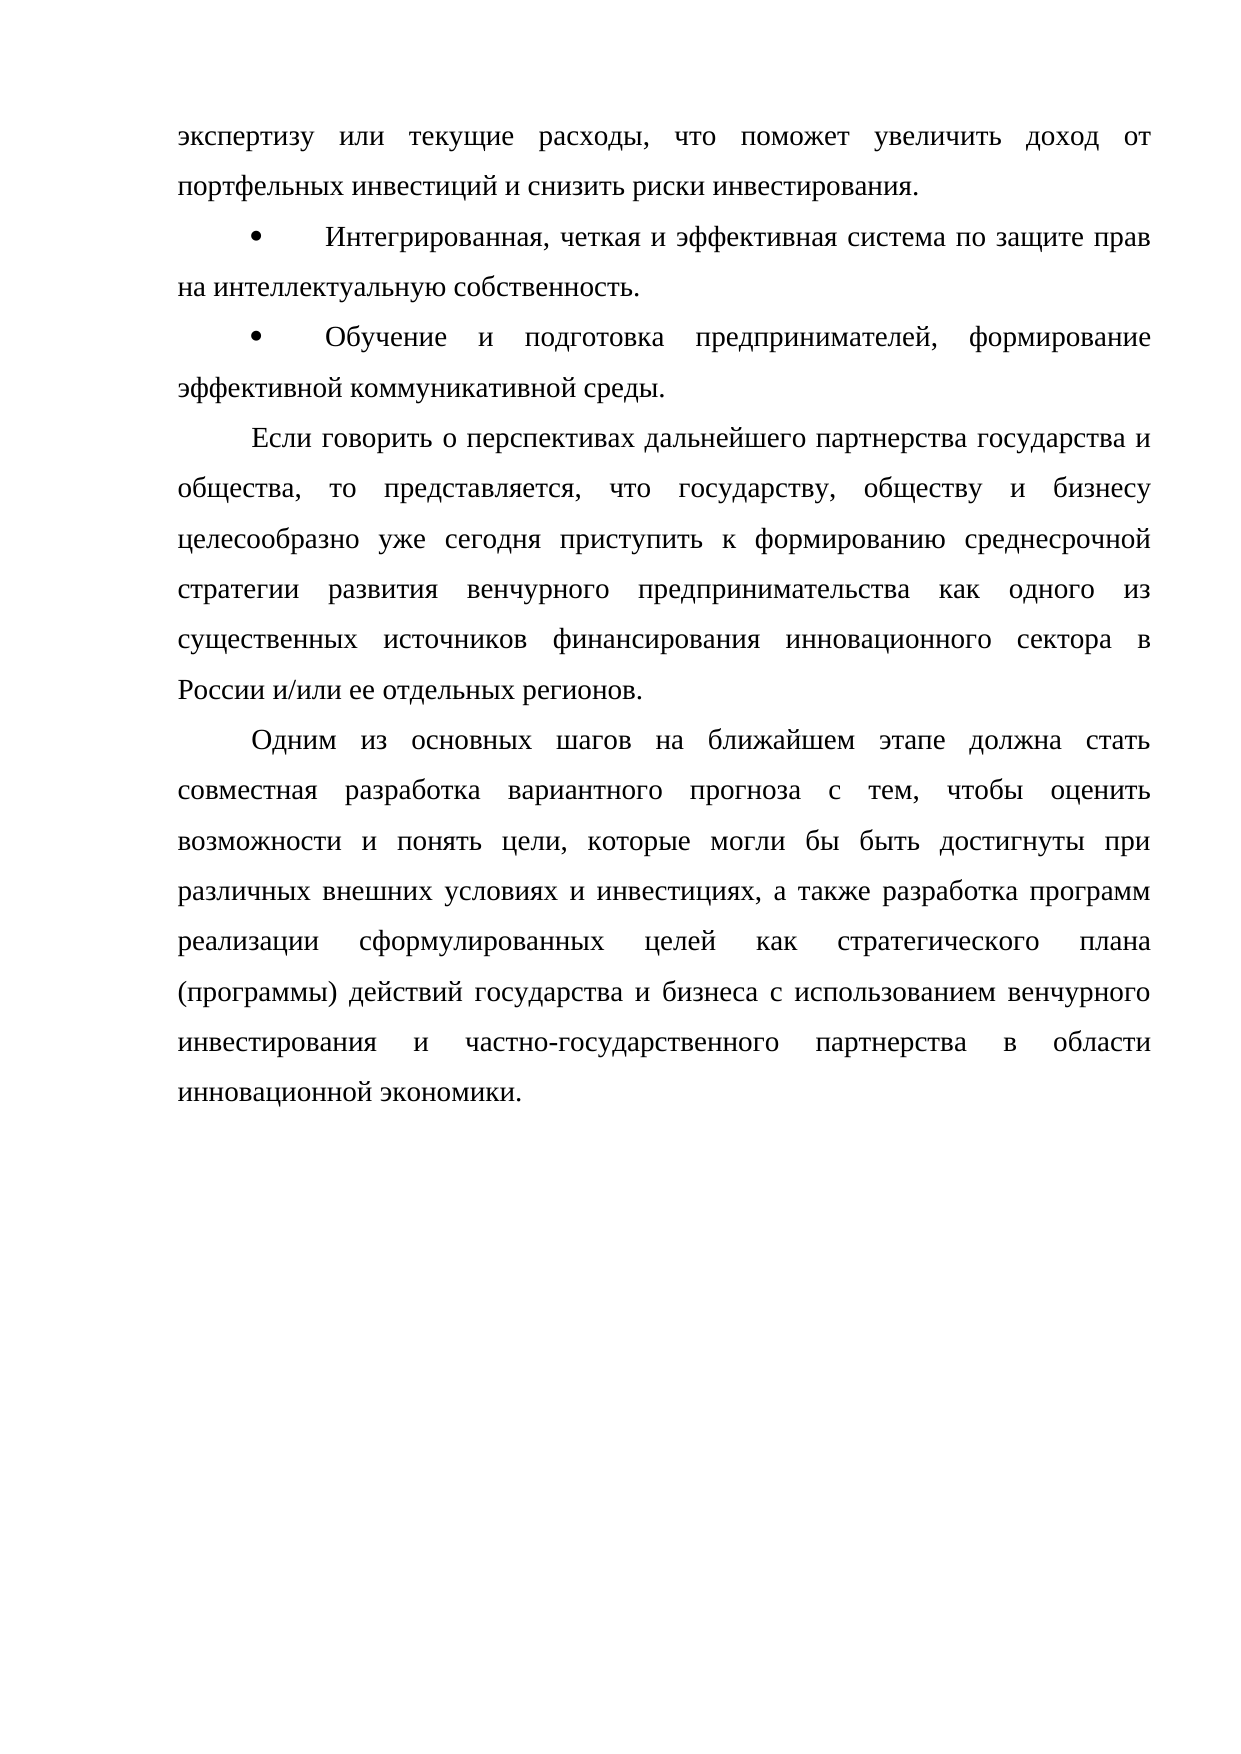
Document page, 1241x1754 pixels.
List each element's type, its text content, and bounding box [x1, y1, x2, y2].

text Одним из основных шагов на ближайшем этапе должна стать совместная разработка вариантного прогноза с тем, чтобы оценить возможности и понять цели, которые могли бы быть достигнуты при различных внешних условиях и инвестициях, а также разработка программ реализации сформулированных целей как стратегического плана (программы) действий государства и бизнеса с использованием венчурного инвестирования и частно-государственного партнерства в области инновационной экономики. [177, 722, 1152, 1108]
list Интегрированная, четкая и эффективная система по защите прав на интеллектуальную собственность. [177, 219, 1152, 303]
text Если говорить о перспективах дальнейшего партнерства государства и общества, то представляется, что государству, обществу и бизнесу целесообразно уже сегодня приступить к формированию среднесрочной стратегии развития венчурного предпринимательства как одного из существенных источников финансирования инновационного сектора в России и/или ее отдельных регионов. [177, 420, 1152, 705]
list Обучение и подготовка предпринимателей, формирование эффективной коммуникативной среды. [177, 319, 1152, 403]
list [177, 118, 1152, 202]
